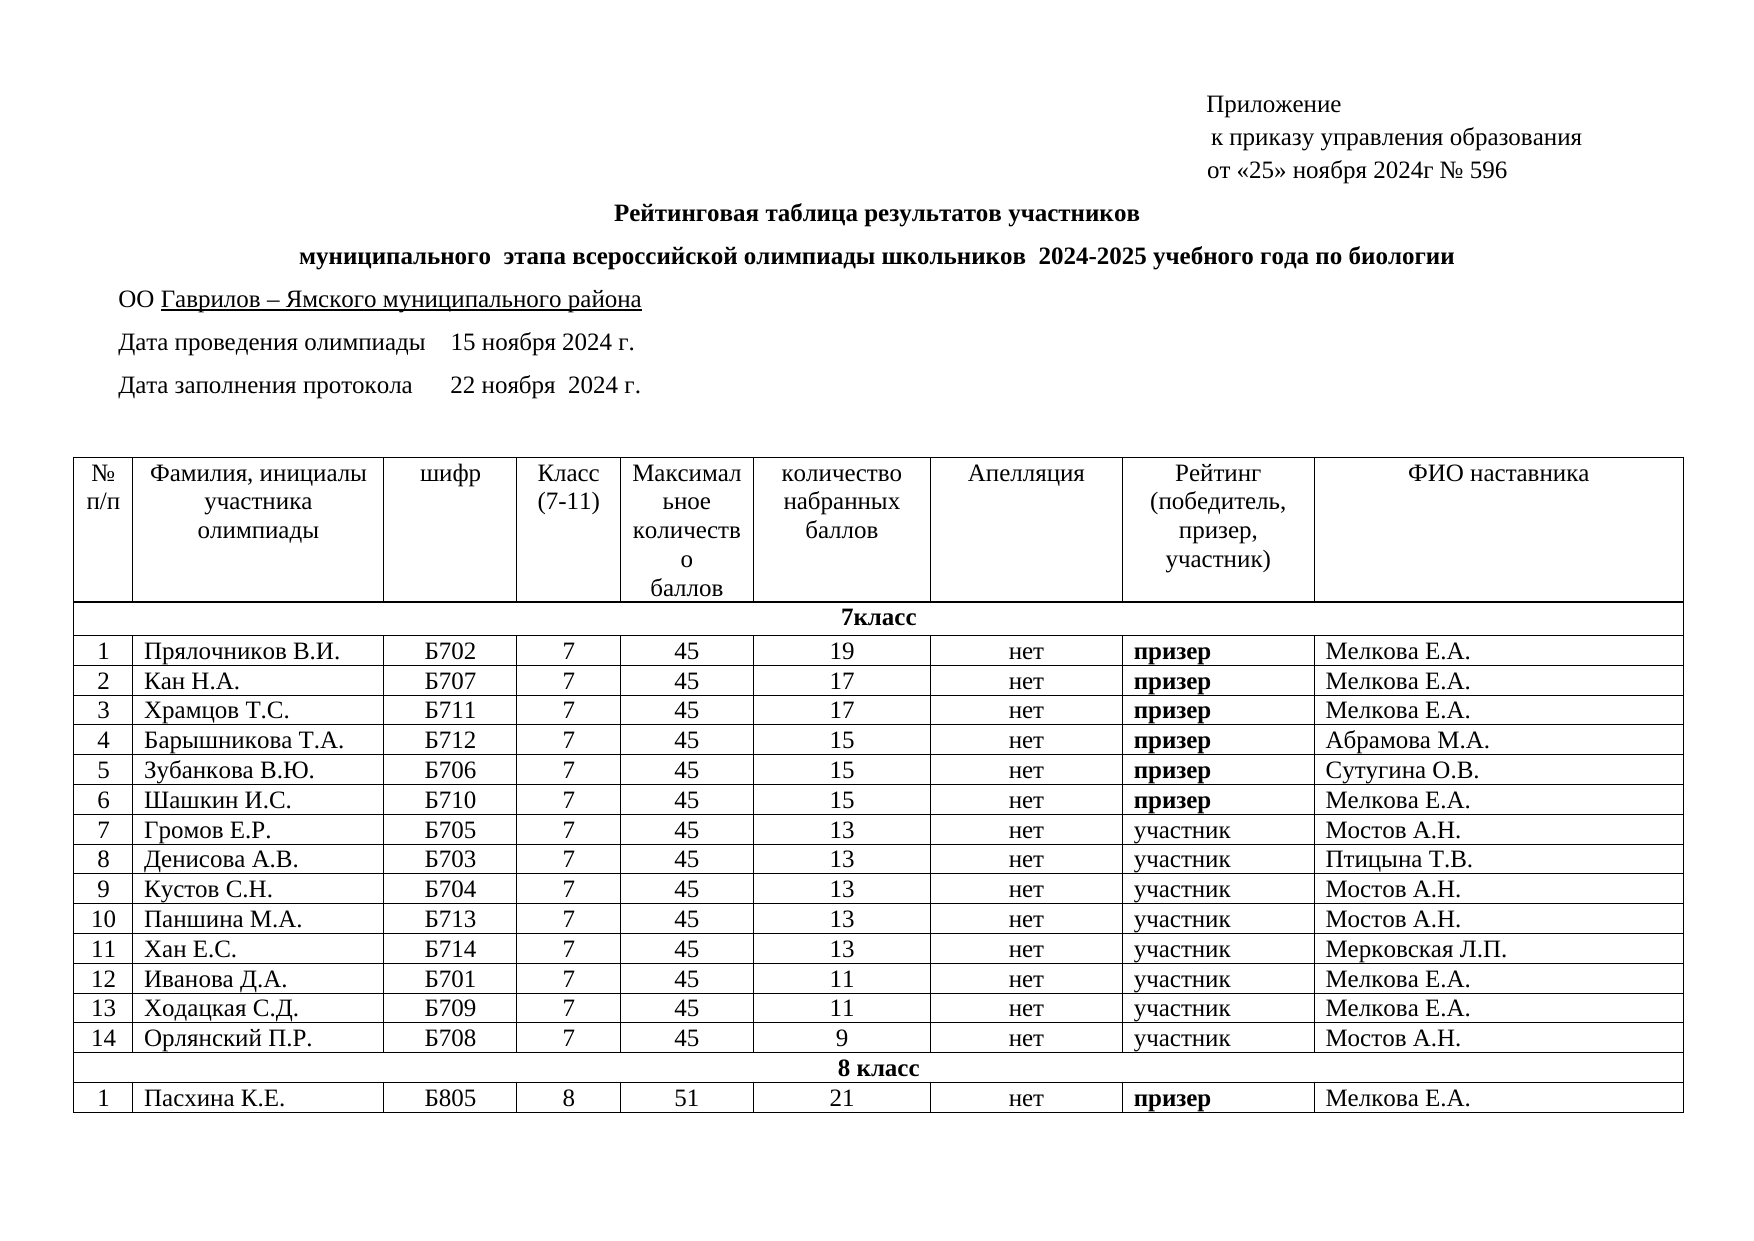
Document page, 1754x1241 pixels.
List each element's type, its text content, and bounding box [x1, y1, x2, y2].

table_cell 45 [621, 934, 753, 963]
table_cell Б710 [384, 785, 516, 814]
table_cell Прялочников В.И. [133, 636, 383, 665]
table_cell 45 [621, 904, 753, 933]
table_cell Сутугина О.В. [1315, 755, 1683, 784]
text от «25» ноября 2024г № 596 [1151, 155, 1636, 183]
text Рейтинговая таблица результатов участников [118, 198, 1636, 227]
table_cell 13 [754, 934, 930, 963]
table_cell участник [1123, 815, 1314, 843]
table_header № п/п [74, 458, 132, 601]
table_cell Барышникова Т.А. [133, 725, 383, 754]
table_cell Абрамова М.А. [1315, 725, 1683, 754]
table_cell 45 [621, 785, 753, 814]
table_cell нет [931, 964, 1122, 992]
table_cell 7 [517, 994, 620, 1022]
table_cell 7 [517, 815, 620, 843]
text Дата заполнения протокола 22 ноября 2024 г. [118, 370, 1636, 399]
table_cell 13 [754, 815, 930, 843]
text Приложение [118, 89, 1636, 117]
table_cell 8 [74, 845, 132, 873]
table_cell 45 [621, 696, 753, 724]
table_header ФИО наставника [1315, 458, 1683, 601]
table_cell 45 [621, 874, 753, 903]
table_cell призер [1123, 696, 1314, 724]
table_cell 15 [754, 755, 930, 784]
table_cell Б709 [384, 994, 516, 1022]
table_cell 7 [517, 755, 620, 784]
table_cell Паншина М.А. [133, 904, 383, 933]
table_cell Б805 [384, 1083, 516, 1112]
table_cell Мелкова Е.А. [1315, 636, 1683, 665]
table_cell 17 [754, 666, 930, 694]
table_cell 7 [517, 964, 620, 992]
table_cell нет [931, 994, 1122, 1022]
table_cell 19 [754, 636, 930, 665]
table_cell 7 [517, 696, 620, 724]
table_cell 11 [754, 994, 930, 1022]
table_cell нет [931, 904, 1122, 933]
table_cell 12 [74, 964, 132, 992]
table_cell 13 [754, 874, 930, 903]
table_cell 7 [517, 785, 620, 814]
table_cell Громов Е.Р. [133, 815, 383, 843]
table_cell Мостов А.Н. [1315, 1023, 1683, 1052]
table_cell 7 [517, 1023, 620, 1052]
table_cell Мостов А.Н. [1315, 874, 1683, 903]
table_cell Кустов С.Н. [133, 874, 383, 903]
table_cell 1 [74, 636, 132, 665]
table_cell Б704 [384, 874, 516, 903]
table_cell 45 [621, 666, 753, 694]
table_header количество набранных баллов [754, 458, 930, 601]
table_cell 45 [621, 725, 753, 754]
table_cell Мелкова Е.А. [1315, 696, 1683, 724]
table_cell 7класс [74, 603, 1683, 635]
table_header Класс (7-11) [517, 458, 620, 601]
table_cell 13 [754, 904, 930, 933]
table_cell Зубанкова В.Ю. [133, 755, 383, 784]
table_cell 5 [74, 755, 132, 784]
table_cell Пасхина К.Е. [133, 1083, 383, 1112]
table_cell 15 [754, 785, 930, 814]
table_cell Ходацкая С.Д. [133, 994, 383, 1022]
table_cell Б703 [384, 845, 516, 873]
table_cell 3 [74, 696, 132, 724]
table_cell Орлянский П.Р. [133, 1023, 383, 1052]
table_cell участник [1123, 874, 1314, 903]
table_cell Б708 [384, 1023, 516, 1052]
table_header шифр [384, 458, 516, 601]
table_cell Иванова Д.А. [133, 964, 383, 992]
table_cell участник [1123, 845, 1314, 873]
table_cell 17 [754, 696, 930, 724]
table_cell 14 [74, 1023, 132, 1052]
table_header Фамилия, инициалы участника олимпиады [133, 458, 383, 601]
table_cell 8 [517, 1083, 620, 1112]
table_cell Б713 [384, 904, 516, 933]
table_header Максимальное количество баллов [621, 458, 753, 601]
table_cell Птицына Т.В. [1315, 845, 1683, 873]
table_cell 7 [517, 845, 620, 873]
text Дата проведения олимпиады 15 ноября 2024 г. [118, 327, 1636, 356]
table_cell Денисова А.В. [133, 845, 383, 873]
table_cell 45 [621, 636, 753, 665]
table_cell нет [931, 725, 1122, 754]
table_cell участник [1123, 934, 1314, 963]
table_cell нет [931, 755, 1122, 784]
table_cell 8 класс [74, 1053, 1683, 1082]
table_cell 11 [74, 934, 132, 963]
table_cell 45 [621, 815, 753, 843]
table_cell нет [931, 874, 1122, 903]
table_cell 45 [621, 1023, 753, 1052]
table_cell Мелкова Е.А. [1315, 1083, 1683, 1112]
table_cell Б711 [384, 696, 516, 724]
table_cell участник [1123, 904, 1314, 933]
table_cell Б707 [384, 666, 516, 694]
table_cell 2 [74, 666, 132, 694]
table_cell 45 [621, 964, 753, 992]
table_cell Мостов А.Н. [1315, 815, 1683, 843]
table_cell Мелкова Е.А. [1315, 994, 1683, 1022]
table_cell призер [1123, 755, 1314, 784]
table_cell Храмцов Т.С. [133, 696, 383, 724]
table_cell Б712 [384, 725, 516, 754]
table_cell 11 [754, 964, 930, 992]
table_cell Хан Е.С. [133, 934, 383, 963]
table_cell 13 [74, 994, 132, 1022]
table_cell призер [1123, 725, 1314, 754]
table_cell нет [931, 696, 1122, 724]
table_cell 7 [517, 636, 620, 665]
table_cell Б702 [384, 636, 516, 665]
table_cell Б705 [384, 815, 516, 843]
table_cell призер [1123, 666, 1314, 694]
table_cell участник [1123, 994, 1314, 1022]
table_cell Кан Н.А. [133, 666, 383, 694]
table_cell участник [1123, 964, 1314, 992]
table_cell 4 [74, 725, 132, 754]
table_cell 6 [74, 785, 132, 814]
table_cell Мерковская Л.П. [1315, 934, 1683, 963]
table_cell нет [931, 636, 1122, 665]
table_cell 45 [621, 994, 753, 1022]
table_cell нет [931, 815, 1122, 843]
table_cell 45 [621, 845, 753, 873]
table_cell нет [931, 845, 1122, 873]
table_cell 51 [621, 1083, 753, 1112]
table_cell 7 [517, 725, 620, 754]
table_cell Шашкин И.С. [133, 785, 383, 814]
table_header Рейтинг (победитель, призер, участник) [1123, 458, 1314, 601]
table_cell нет [931, 666, 1122, 694]
table_header Апелляция [931, 458, 1122, 601]
table_cell 10 [74, 904, 132, 933]
table_cell Мостов А.Н. [1315, 904, 1683, 933]
text муниципального этапа всероссийской олимпиады школьников 2024-2025 учебного года по биологии [118, 241, 1636, 270]
table_cell нет [931, 785, 1122, 814]
text ОО Гаврилов – Ямского муниципального района [118, 284, 1636, 313]
table_cell призер [1123, 1083, 1314, 1112]
table_cell призер [1123, 636, 1314, 665]
table_cell 7 [517, 934, 620, 963]
table_cell 1 [74, 1083, 132, 1112]
table_cell 13 [754, 845, 930, 873]
table_cell Б706 [384, 755, 516, 784]
table_cell нет [931, 934, 1122, 963]
table_cell нет [931, 1083, 1122, 1112]
text к приказу управления образования [1077, 122, 1636, 150]
table_cell призер [1123, 785, 1314, 814]
table_cell Б714 [384, 934, 516, 963]
table_cell Мелкова Е.А. [1315, 785, 1683, 814]
table_cell 9 [754, 1023, 930, 1052]
table_cell 7 [517, 874, 620, 903]
table_cell 21 [754, 1083, 930, 1112]
table_cell Б701 [384, 964, 516, 992]
table_cell 15 [754, 725, 930, 754]
table_cell 7 [74, 815, 132, 843]
table_cell 7 [517, 666, 620, 694]
table_cell Мелкова Е.А. [1315, 666, 1683, 694]
table_cell 7 [517, 904, 620, 933]
table_cell 45 [621, 755, 753, 784]
table_cell участник [1123, 1023, 1314, 1052]
table_cell 9 [74, 874, 132, 903]
table_cell нет [931, 1023, 1122, 1052]
table_cell Мелкова Е.А. [1315, 964, 1683, 992]
